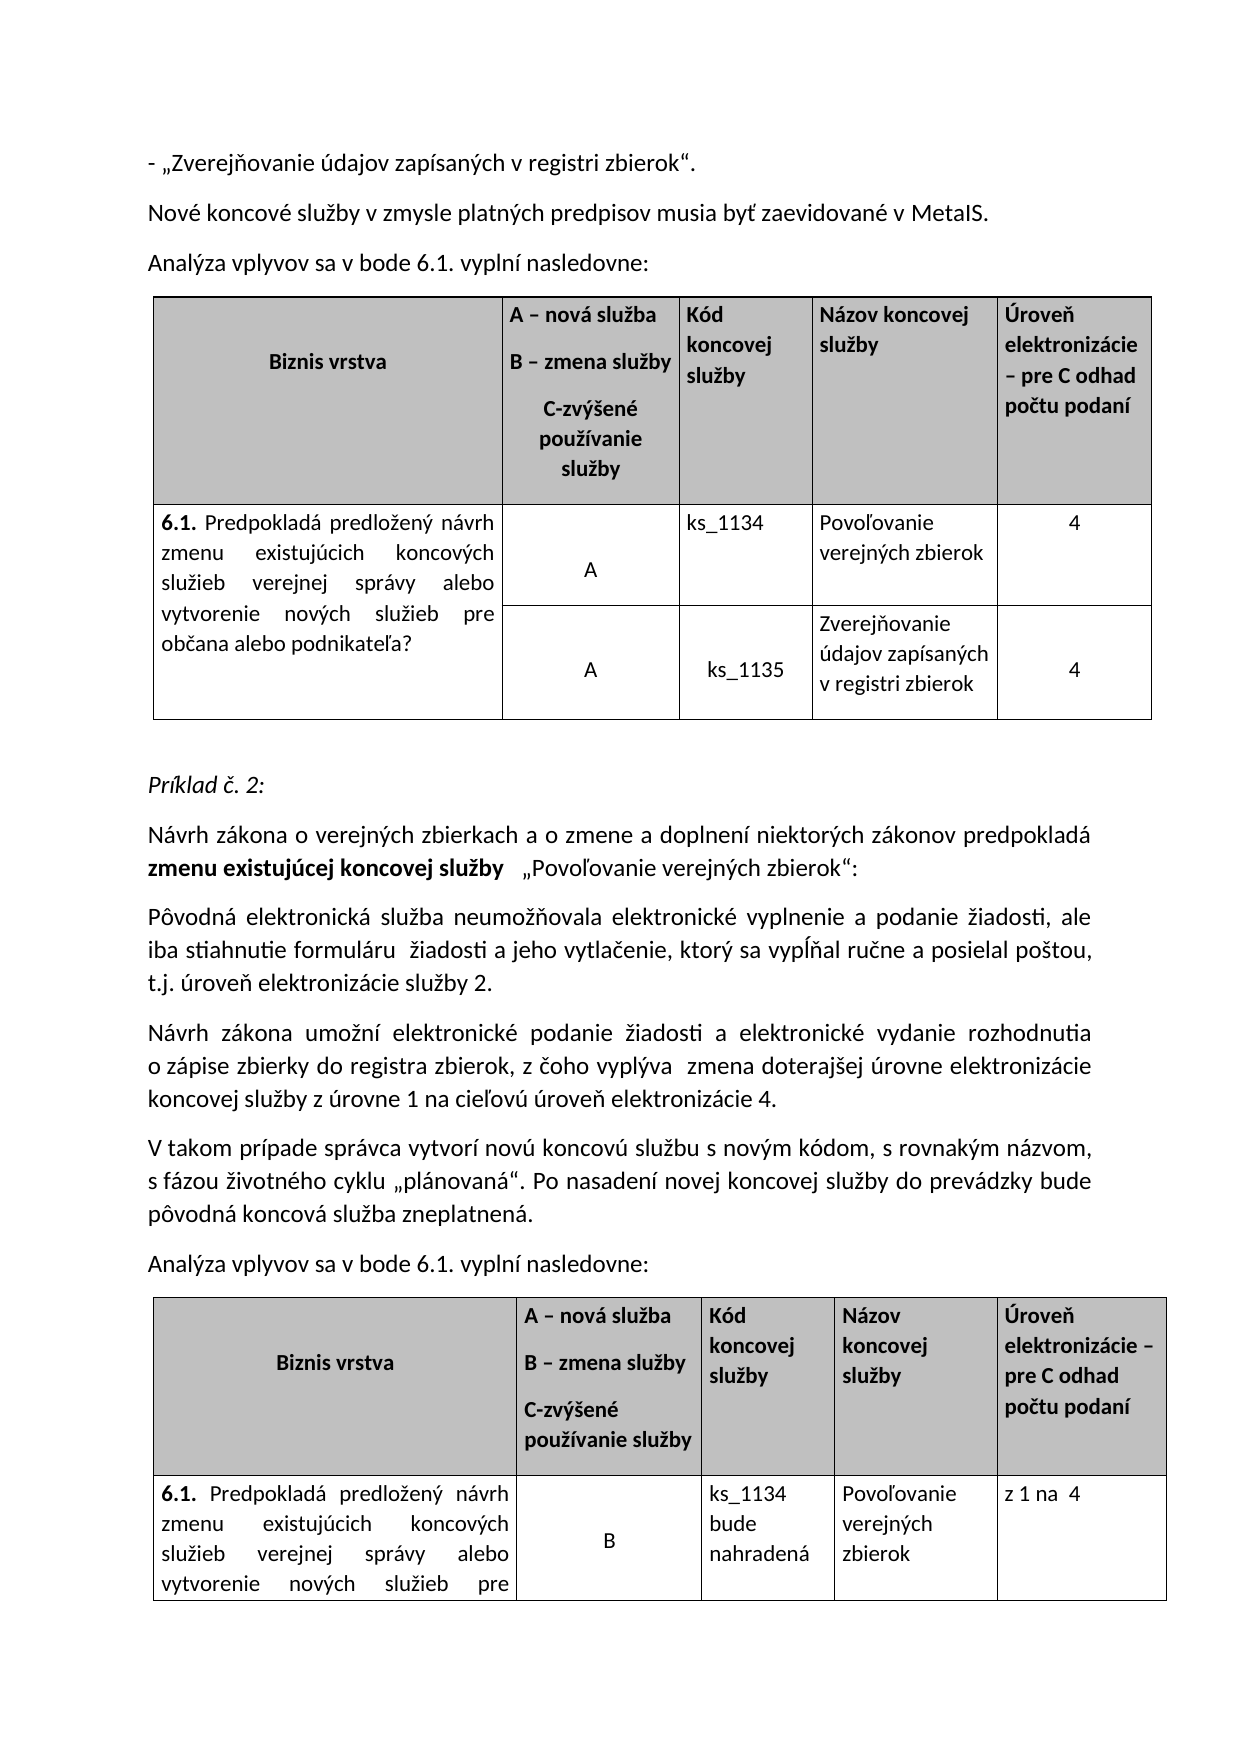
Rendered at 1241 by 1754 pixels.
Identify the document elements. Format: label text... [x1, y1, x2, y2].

table_header A – nová služba B – zmena služby C-zvýšené používanie služby [503, 298, 679, 504]
table_header Názov koncovej služby [813, 298, 997, 504]
text Pôvodná elektronická služba neumožňovala elektronické vyplnenie a podanie žiadosti, ale iba stiahnutie formuláru žiadosti a jeho vytlačenie, ktorý sa vypĺňal ručne a posielal poštou, t.j. úroveň elektronizácie služby 2. [148, 901, 1093, 998]
text Analýza vplyvov sa v bode 6.1. vyplní nasledovne: [148, 1248, 1093, 1278]
table_cell ks_1134 [680, 505, 812, 605]
table_header A – nová služba B – zmena služby C-zvýšené používanie služby [517, 1298, 701, 1475]
table_header Názov koncovej služby [835, 1298, 997, 1475]
text Príklad č. 2: [148, 769, 1093, 800]
text V takom prípade správca vytvorí novú koncovú službu s novým kódom, s rovnakým názvom, s fázou životného cyklu „plánovaná“. Po nasadení novej koncovej služby do prevádzky bude pôvodná koncová služba zneplatnená. [148, 1132, 1093, 1229]
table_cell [702, 1476, 834, 1600]
table_header Biznis vrstva [154, 298, 502, 504]
table_header Kód koncovej služby [702, 1298, 834, 1475]
text Návrh zákona o verejných zbierkach a o zmene a doplnení niektorých zákonov predpokladá zmenu existujúcej koncovej služby „Povoľovanie verejných zbierok“: [148, 819, 1093, 882]
table_cell A [503, 505, 679, 605]
text Analýza vplyvov sa v bode 6.1. vyplní nasledovne: [148, 247, 1093, 277]
table_cell ks_1135 [680, 606, 812, 719]
text - „Zverejňovanie údajov zapísaných v registri zbierok“. [148, 148, 1093, 178]
table_header Úroveň elektronizácie – pre C odhad počtu podaní [998, 298, 1151, 504]
table_cell 4 [998, 505, 1151, 605]
table_cell z 1 na 4 [998, 1476, 1166, 1600]
table_header Kód koncovej služby [680, 298, 812, 504]
text Návrh zákona umožní elektronické podanie žiadosti a elektronické vydanie rozhodnutia o zápise zbierky do registra zbierok, z čoho vyplýva zmena doterajšej úrovne elektronizácie koncovej služby z úrovne 1 na cieľovú úroveň elektronizácie 4. [148, 1017, 1093, 1113]
table_cell Zverejňovanie údajov zapísaných v registri zbierok [813, 606, 997, 719]
table_cell B [517, 1476, 701, 1600]
table_header Úroveň elektronizácie – pre C odhad počtu podaní [998, 1298, 1166, 1475]
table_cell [154, 1476, 516, 1600]
table_header Biznis vrstva [154, 1298, 516, 1475]
table_cell 4 [998, 606, 1151, 719]
table_cell Povoľovanie verejných zbierok [813, 505, 997, 605]
text Nové koncové služby v zmysle platných predpisov musia byť zaevidované v MetaIS. [148, 197, 1093, 228]
table_cell A [503, 606, 679, 719]
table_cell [835, 1476, 997, 1600]
table_cell 6.1. Predpokladá predložený návrh zmenu existujúcich koncových služieb verejnej správy alebo vytvorenie nových služieb pre občana alebo podnikateľa? [154, 505, 502, 719]
